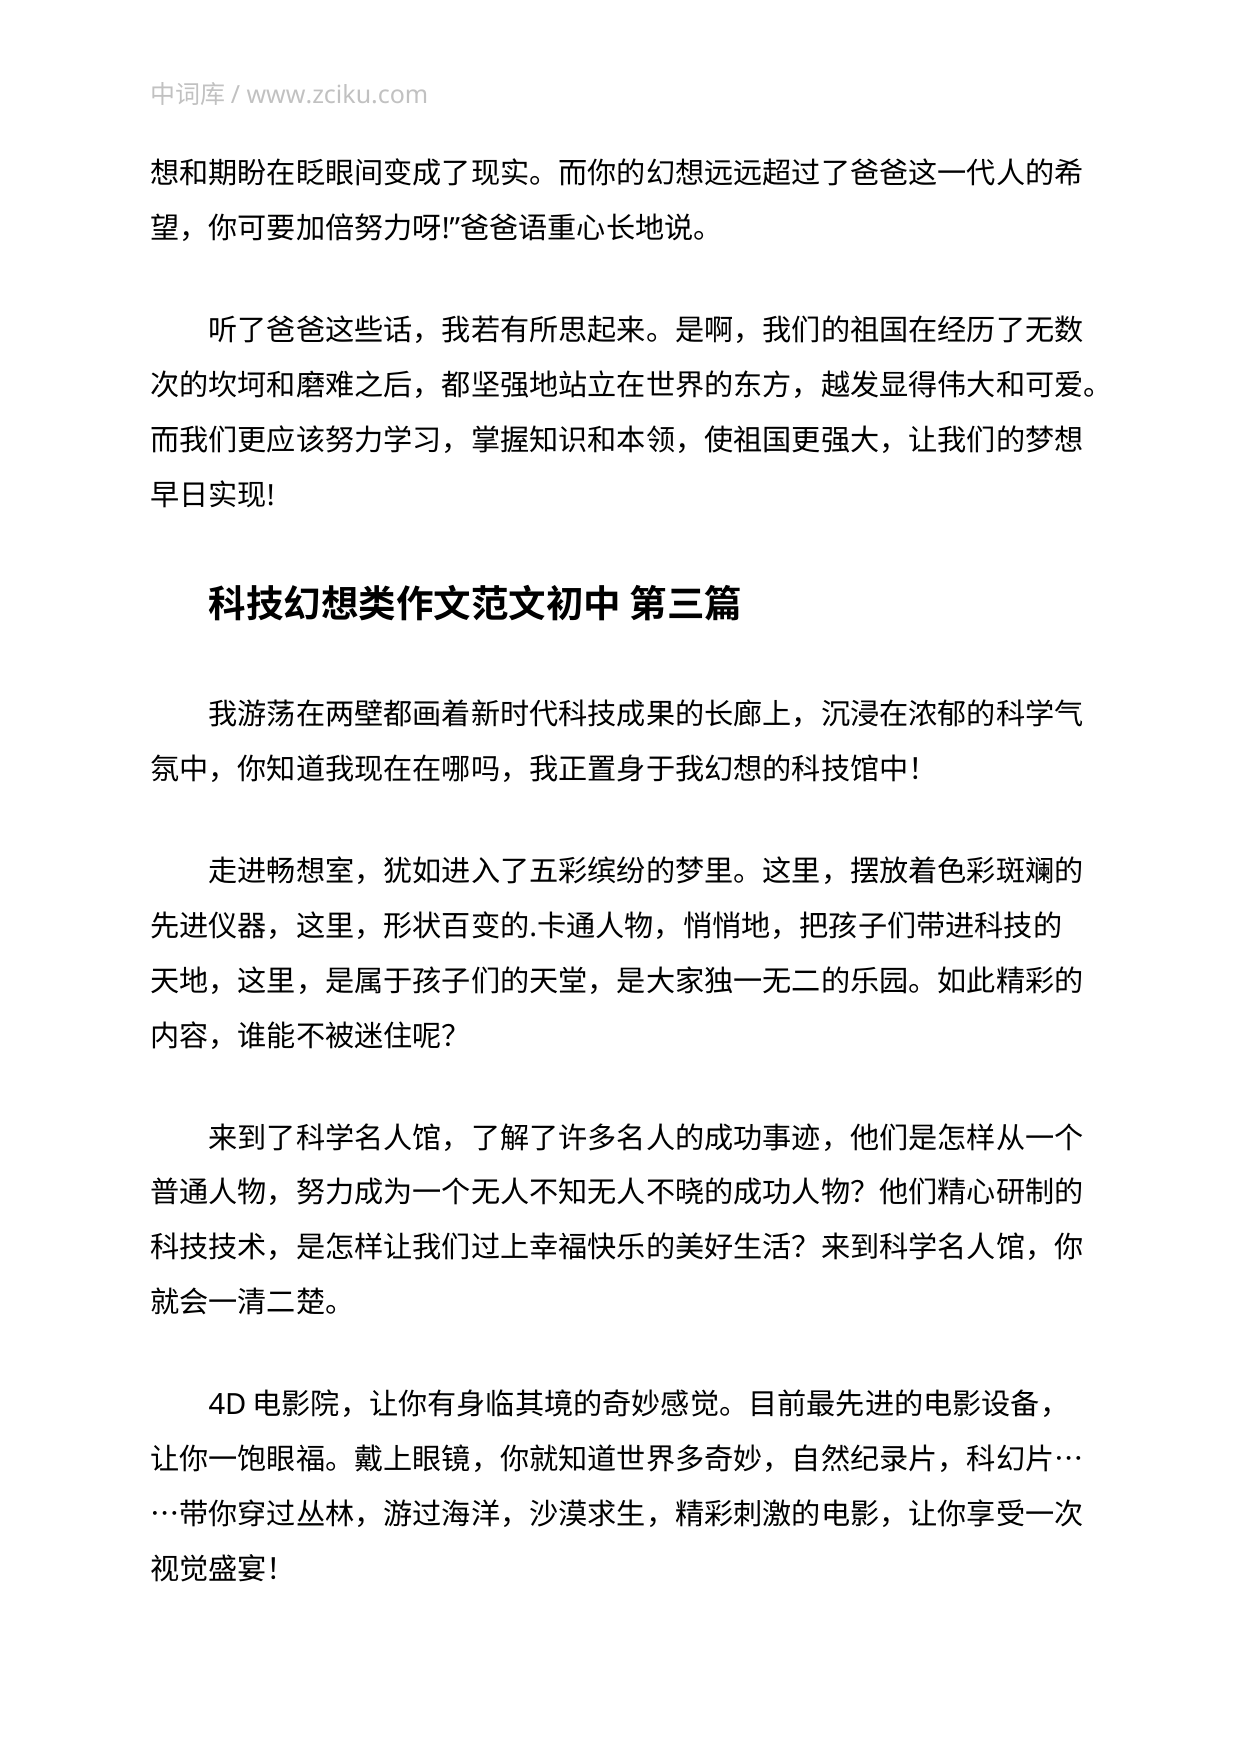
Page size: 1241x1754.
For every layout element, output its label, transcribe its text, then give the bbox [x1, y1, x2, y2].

text 来到了科学名人馆，了解了许多名人的成功事迹，他们是怎样从一个普通人物，努力成为一个无人不知无人不晓的成功人物？他们精心研制的科技技术，是怎样让我们过上幸福快乐的美好生活？来到科学名人馆，你就会一清二楚。 [150, 1114, 1090, 1321]
text 我游荡在两壁都画着新时代科技成果的长廊上，沉浸在浓郁的科学气氛中，你知道我现在在哪吗，我正置身于我幻想的科技馆中！ [150, 691, 1090, 788]
text 4D电影院，让你有身临其境的奇妙感觉。目前最先进的电影设备，让你一饱眼福。戴上眼镜，你就知道世界多奇妙，自然纪录片，科幻片……带你穿过丛林，游过海洋，沙漠求生，精彩刺激的电影，让你享受一次视觉盛宴！ [150, 1381, 1090, 1588]
text 走进畅想室，犹如进入了五彩缤纷的梦里。这里，摆放着色彩斑斓的先进仪器，这里，形状百变的.卡通人物，悄悄地，把孩子们带进科技的天地，这里，是属于孩子们的天堂，是大家独一无二的乐园。如此精彩的内容，谁能不被迷住呢？ [150, 848, 1090, 1055]
text 科技幻想类作文范文初中 第三篇 [150, 573, 1090, 628]
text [150, 150, 1090, 247]
text 听了爸爸这些话，我若有所思起来。是啊，我们的祖国在经历了无数次的坎坷和磨难之后，都坚强地站立在世界的东方，越发显得伟大和可爱。而我们更应该努力学习，掌握知识和本领，使祖国更强大，让我们的梦想早日实现! [150, 307, 1090, 514]
